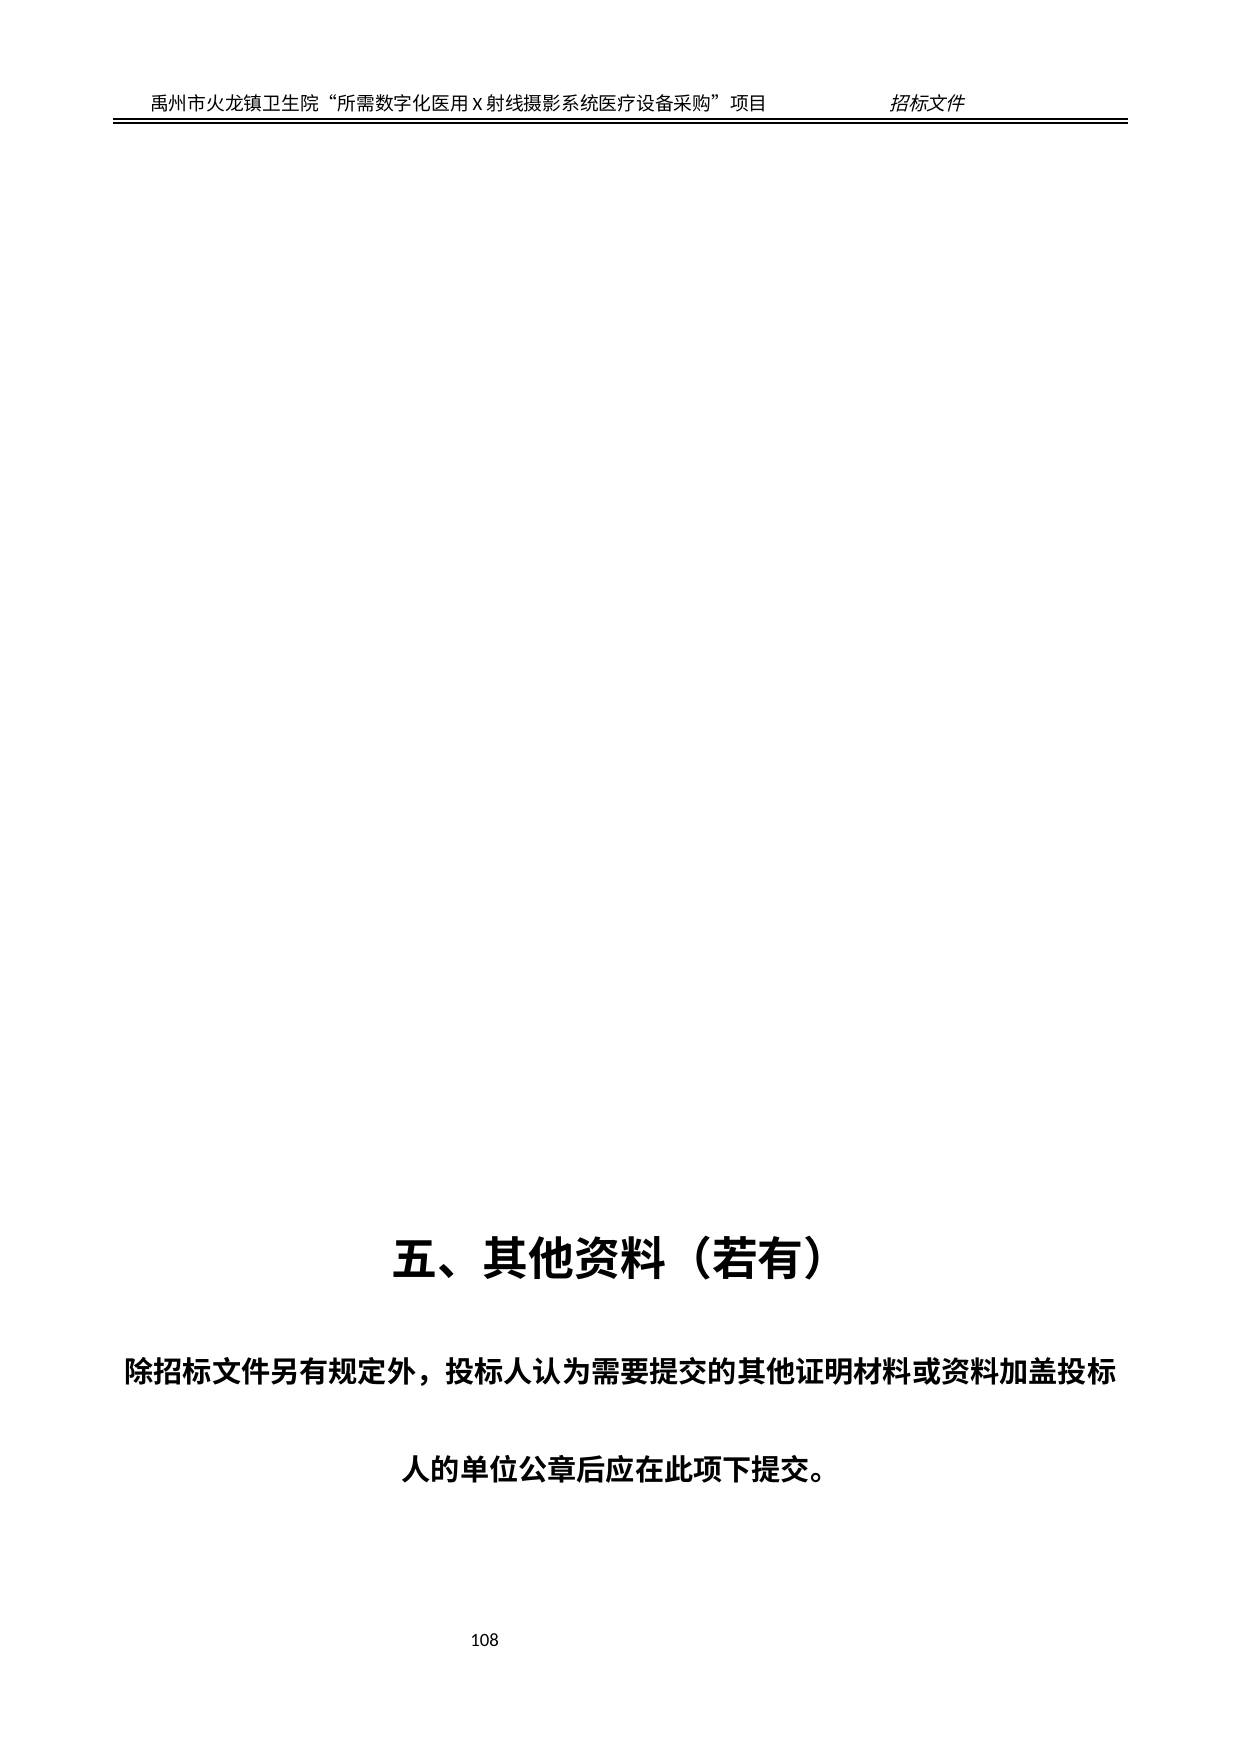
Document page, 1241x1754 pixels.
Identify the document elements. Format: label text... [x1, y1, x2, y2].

text 除招标文件另有规定外，投标人认为需要提交的其他证明材料或资料加盖投标人的单位公章后应在此项下提交。 [112, 1338, 1128, 1500]
text 五、其他资料（若有） [112, 1207, 1128, 1304]
